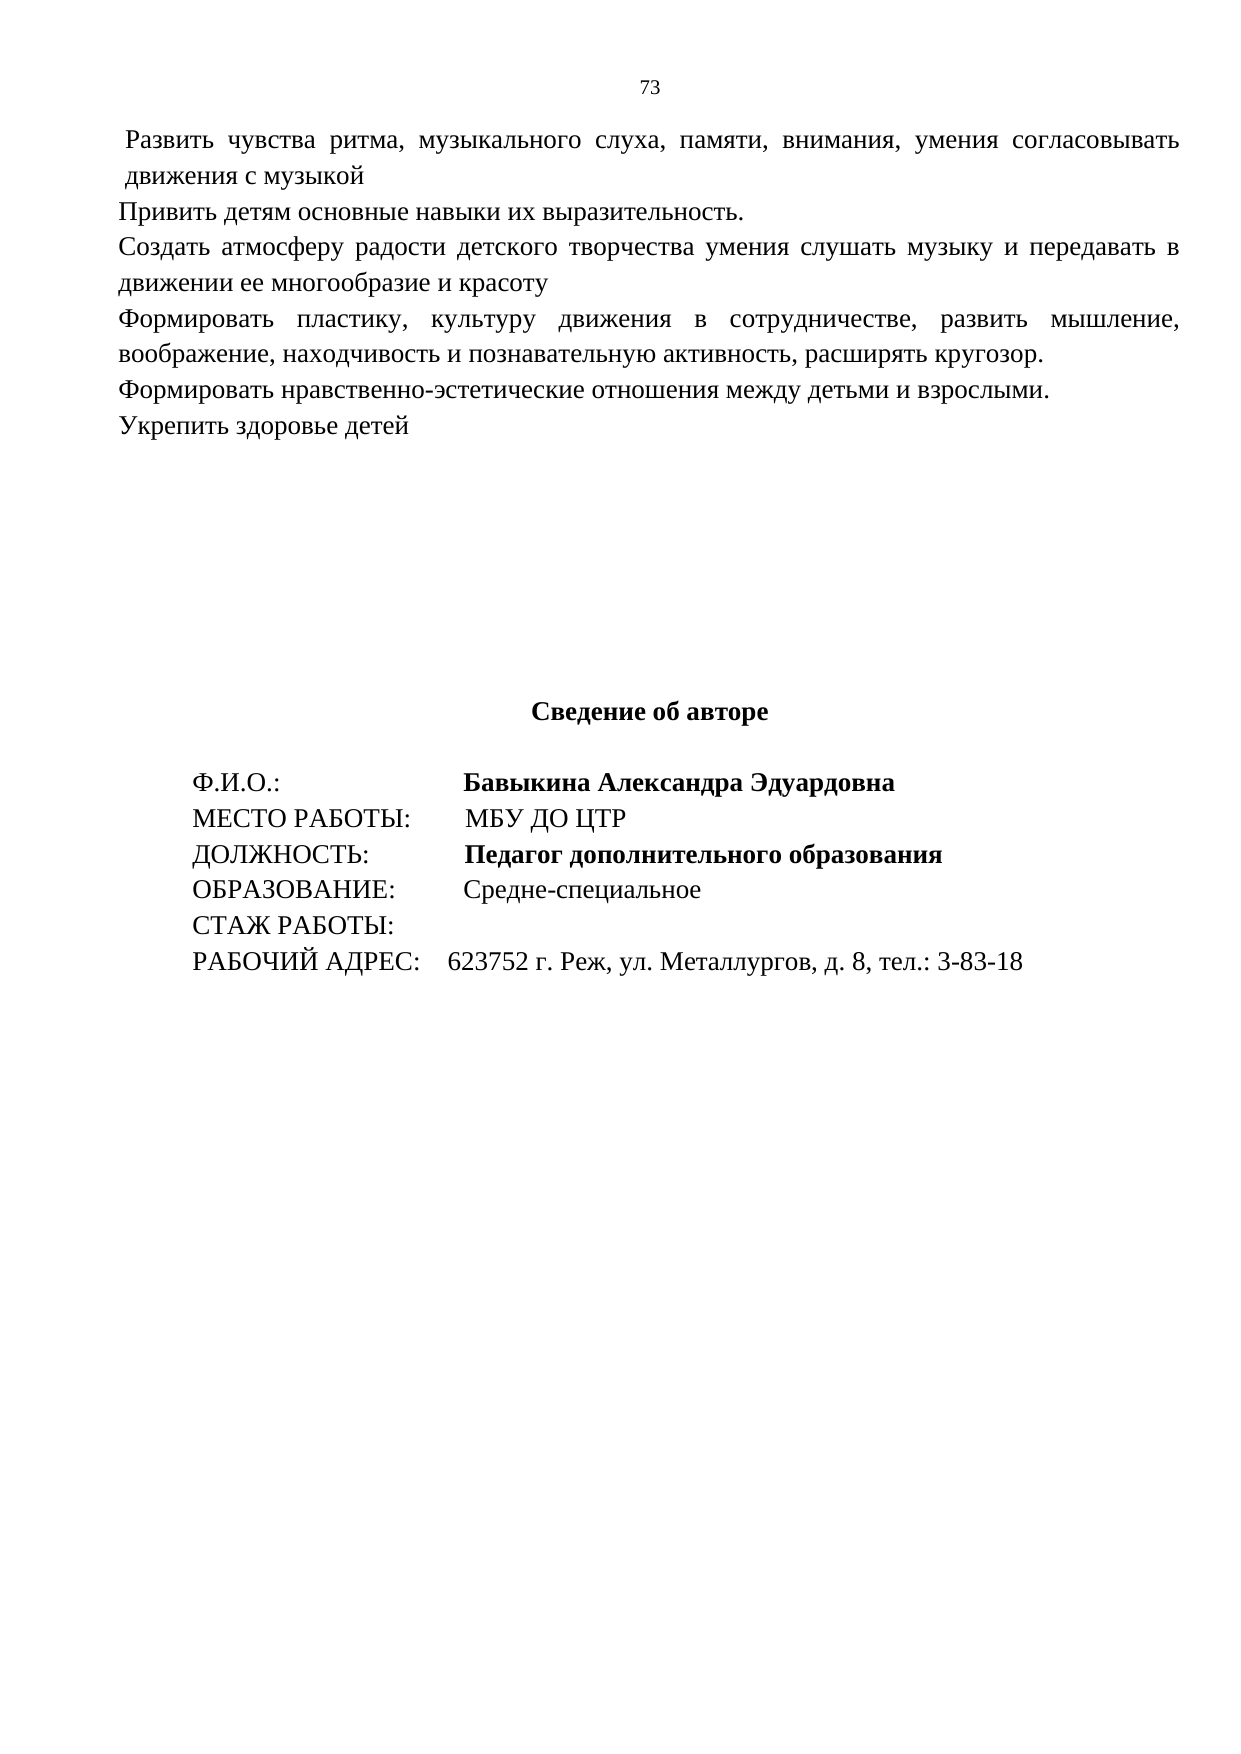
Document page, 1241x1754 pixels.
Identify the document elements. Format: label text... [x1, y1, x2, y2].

text МЕСТО РАБОТЫ: МБУ ДО ЦТР [118, 802, 1181, 833]
text Развить чувства ритма, музыкального слуха, памяти, внимания, умения согласовывать движения с музыкой [125, 123, 1181, 190]
text СТАЖ РАБОТЫ: [118, 909, 1181, 940]
text Формировать пластику, культуру движения в сотрудничестве, развить мышление, воображение, находчивость и познавательную активность, расширять кругозор. [118, 302, 1181, 369]
text ОБРАЗОВАНИЕ: Средне-специальное [118, 873, 1181, 904]
text РАБОЧИЙ АДРЕС: 623752 г. Реж, ул. Металлургов, д. 8, тел.: 3-83-18 [118, 945, 1181, 976]
text Формировать нравственно-эстетические отношения между детьми и взрослыми. [118, 373, 1181, 404]
text Создать атмосферу радости детского творчества умения слушать музыку и передавать в движении ее многообразие и красоту [118, 230, 1181, 297]
text Привить детям основные навыки их выразительность. [118, 194, 1181, 226]
text Ф.И.О.: Бавыкина Александра Эдуардовна [118, 766, 1181, 797]
text Сведение об авторе [118, 695, 1181, 726]
text Укрепить здоровье детей [118, 409, 1181, 440]
text ДОЛЖНОСТЬ: Педагог дополнительного образования [118, 838, 1181, 869]
